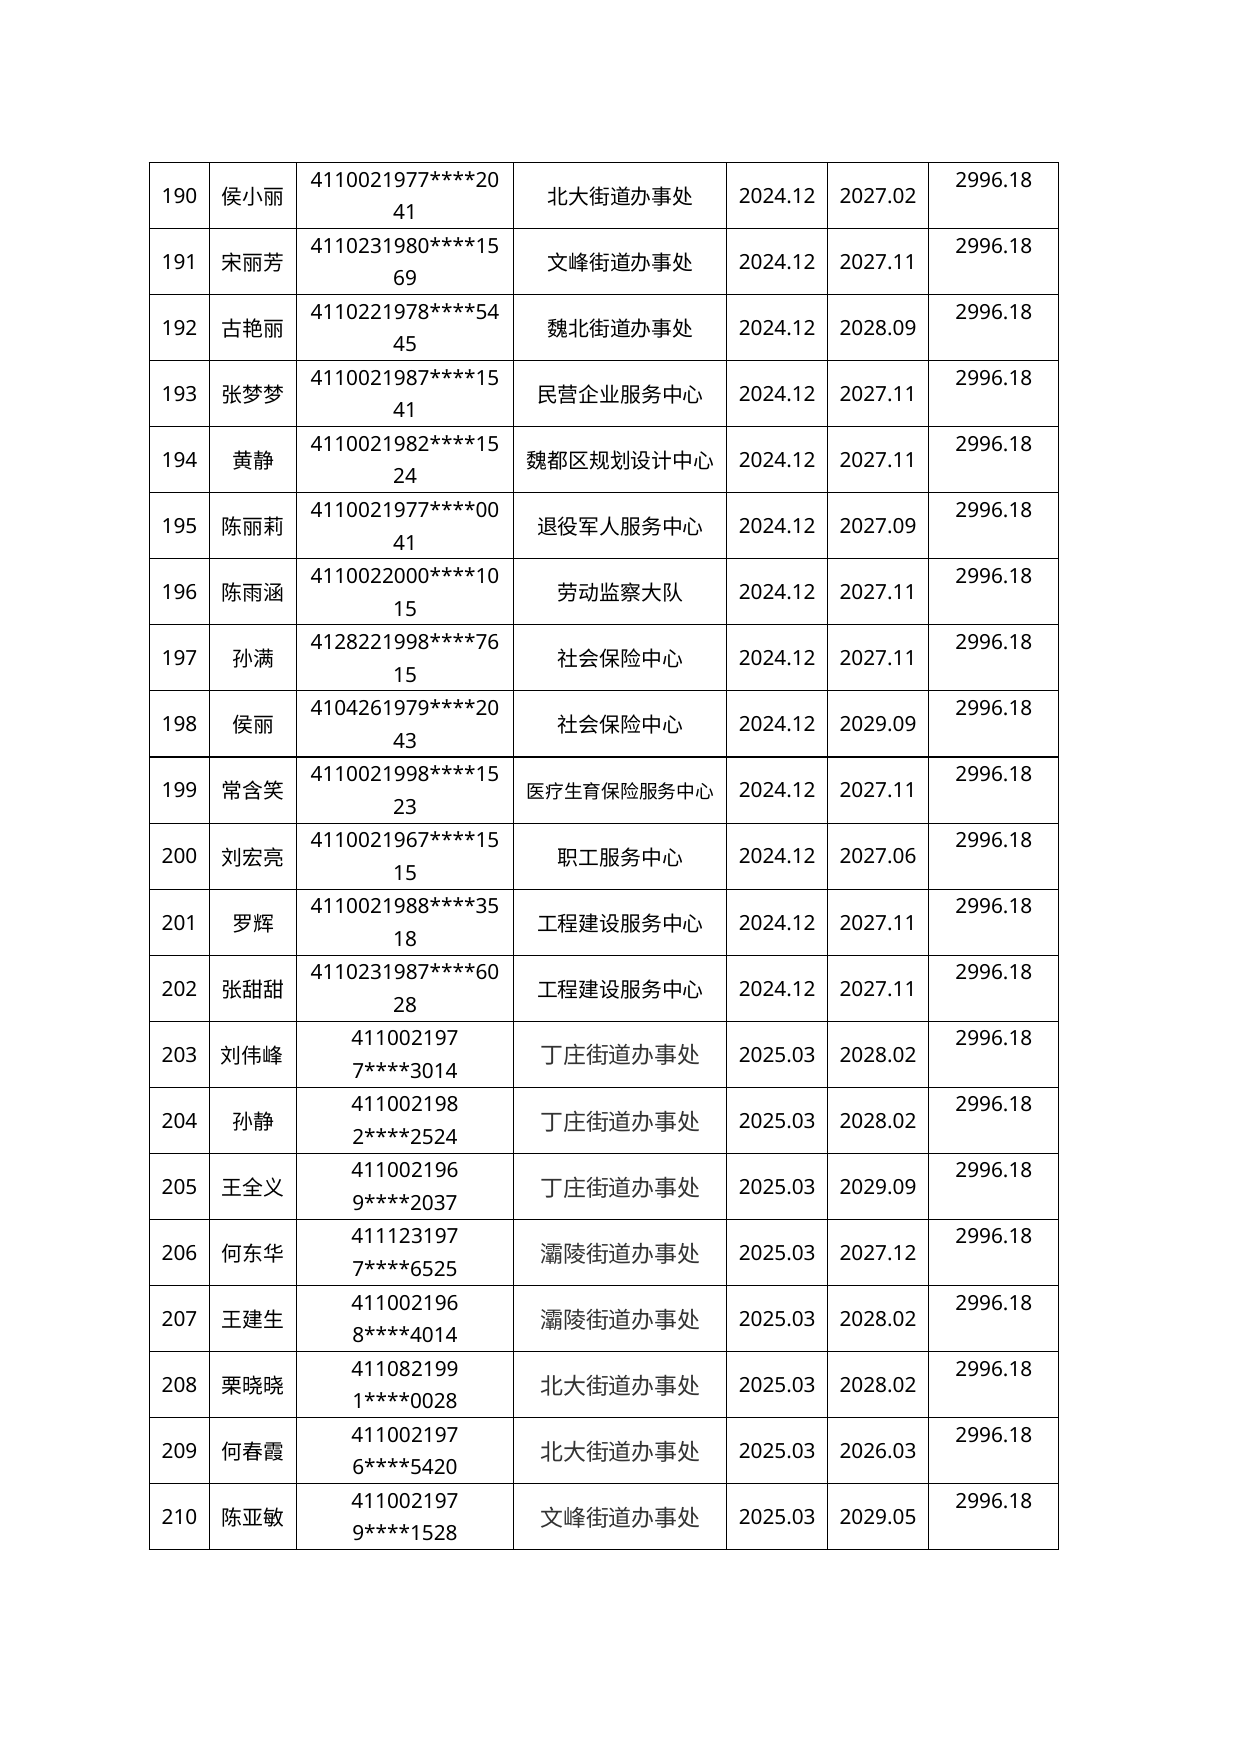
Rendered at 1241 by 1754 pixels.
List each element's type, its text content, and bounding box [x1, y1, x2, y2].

table_cell 张梦梦 [210, 361, 296, 426]
table_cell 196 [150, 559, 209, 624]
table_cell 4110221978****5445 [297, 295, 513, 360]
table_cell 4110022000****1015 [297, 559, 513, 624]
table_cell 4110021982****1524 [297, 427, 513, 492]
table_cell 2027.11 [828, 229, 928, 294]
table_cell 陈雨涵 [210, 559, 296, 624]
table_cell 2029.05 [828, 1484, 928, 1549]
table_cell 2024.12 [727, 361, 827, 426]
table_cell 201 [150, 890, 209, 954]
table_cell 4110021969****2037 [297, 1154, 513, 1219]
table_cell 民营企业服务中心 [514, 361, 726, 426]
table_cell 202 [150, 956, 209, 1021]
table_cell 194 [150, 427, 209, 492]
table_cell 丁庄街道办事处 [514, 1022, 726, 1087]
table_cell 2025.03 [727, 1022, 827, 1087]
table_cell 204 [150, 1088, 209, 1153]
table_cell 2024.12 [727, 229, 827, 294]
table_cell 职工服务中心 [514, 824, 726, 888]
table_cell 197 [150, 625, 209, 690]
table_cell 王建生 [210, 1286, 296, 1351]
table_cell 北大街道办事处 [514, 163, 726, 228]
table_cell 2996.18 [929, 1154, 1058, 1219]
table_cell 2996.18 [929, 1418, 1058, 1483]
table_cell 2027.11 [828, 890, 928, 954]
table_cell 2996.18 [929, 1484, 1058, 1549]
table_cell 191 [150, 229, 209, 294]
table_cell 2996.18 [929, 625, 1058, 690]
table_cell 4128221998****7615 [297, 625, 513, 690]
table_cell 张甜甜 [210, 956, 296, 1021]
table_cell 文峰街道办事处 [514, 229, 726, 294]
table_cell 2024.12 [727, 559, 827, 624]
table_cell 4110231980****1569 [297, 229, 513, 294]
table_cell 199 [150, 758, 209, 822]
table_cell 2027.11 [828, 758, 928, 822]
table_cell 203 [150, 1022, 209, 1087]
table_cell 193 [150, 361, 209, 426]
table_cell 黄静 [210, 427, 296, 492]
table_cell 2024.12 [727, 427, 827, 492]
table_cell 4110021976****5420 [297, 1418, 513, 1483]
table_cell 2025.03 [727, 1484, 827, 1549]
table_cell 2996.18 [929, 559, 1058, 624]
table_cell 2996.18 [929, 229, 1058, 294]
table_cell 罗辉 [210, 890, 296, 954]
table_cell 4110021968****4014 [297, 1286, 513, 1351]
table_cell 陈亚敏 [210, 1484, 296, 1549]
table_cell 190 [150, 163, 209, 228]
table_cell 2996.18 [929, 890, 1058, 954]
table_cell 古艳丽 [210, 295, 296, 360]
table_cell 常含笑 [210, 758, 296, 822]
table_cell 社会保险中心 [514, 691, 726, 756]
table_cell 2996.18 [929, 824, 1058, 888]
table_cell 205 [150, 1154, 209, 1219]
table_cell 退役军人服务中心 [514, 493, 726, 558]
table_cell 2027.06 [828, 824, 928, 888]
table_cell 192 [150, 295, 209, 360]
table_cell 孙静 [210, 1088, 296, 1153]
table_cell 2996.18 [929, 1352, 1058, 1417]
table_cell 2996.18 [929, 691, 1058, 756]
table_cell 2024.12 [727, 956, 827, 1021]
table_cell 丁庄街道办事处 [514, 1154, 726, 1219]
table_cell 孙满 [210, 625, 296, 690]
table_cell 2024.12 [727, 691, 827, 756]
table_cell 北大街道办事处 [514, 1352, 726, 1417]
table_cell 2024.12 [727, 295, 827, 360]
table_cell 2996.18 [929, 427, 1058, 492]
table_cell 社会保险中心 [514, 625, 726, 690]
table_cell 栗晓晓 [210, 1352, 296, 1417]
table_cell 工程建设服务中心 [514, 890, 726, 954]
table_cell 2028.09 [828, 295, 928, 360]
table_cell 劳动监察大队 [514, 559, 726, 624]
table_cell 2029.09 [828, 1154, 928, 1219]
table_cell 刘宏亮 [210, 824, 296, 888]
table_cell 侯丽 [210, 691, 296, 756]
table_cell 2024.12 [727, 824, 827, 888]
table_cell 2028.02 [828, 1088, 928, 1153]
table_cell 2996.18 [929, 295, 1058, 360]
table_cell 北大街道办事处 [514, 1418, 726, 1483]
table_cell 4110021977****0041 [297, 493, 513, 558]
table_cell 4110021977****2041 [297, 163, 513, 228]
table_cell 2024.12 [727, 163, 827, 228]
table_cell 200 [150, 824, 209, 888]
table_cell 2027.11 [828, 427, 928, 492]
table_cell 210 [150, 1484, 209, 1549]
table_cell 陈丽莉 [210, 493, 296, 558]
table_cell 2027.11 [828, 956, 928, 1021]
table_cell 2024.12 [727, 493, 827, 558]
table_cell 2996.18 [929, 163, 1058, 228]
table_cell 丁庄街道办事处 [514, 1088, 726, 1153]
table_cell 4110021977****3014 [297, 1022, 513, 1087]
table_cell 何春霞 [210, 1418, 296, 1483]
table_cell 灞陵街道办事处 [514, 1220, 726, 1285]
table_cell 2996.18 [929, 1286, 1058, 1351]
table_cell 医疗生育保险服务中心 [514, 758, 726, 822]
table_cell 4110021967****1515 [297, 824, 513, 888]
table_cell 2996.18 [929, 1220, 1058, 1285]
table_cell 198 [150, 691, 209, 756]
table_cell 4110021988****3518 [297, 890, 513, 954]
table_cell 魏都区规划设计中心 [514, 427, 726, 492]
table_cell 2024.12 [727, 625, 827, 690]
table_cell 2024.12 [727, 758, 827, 822]
table_cell 王全义 [210, 1154, 296, 1219]
table_cell 2028.02 [828, 1286, 928, 1351]
table_cell 4110021998****1523 [297, 758, 513, 822]
table_cell 2025.03 [727, 1088, 827, 1153]
table_cell 2025.03 [727, 1220, 827, 1285]
table_cell 4104261979****2043 [297, 691, 513, 756]
table_cell 2029.09 [828, 691, 928, 756]
table_cell 2996.18 [929, 1088, 1058, 1153]
table_cell 侯小丽 [210, 163, 296, 228]
table_cell 刘伟峰 [210, 1022, 296, 1087]
table_cell 4110821991****0028 [297, 1352, 513, 1417]
table_cell 宋丽芳 [210, 229, 296, 294]
table_cell 207 [150, 1286, 209, 1351]
table_cell 灞陵街道办事处 [514, 1286, 726, 1351]
table_cell 4110021982****2524 [297, 1088, 513, 1153]
table_cell 2996.18 [929, 956, 1058, 1021]
table_cell 2996.18 [929, 1022, 1058, 1087]
table_cell 2025.03 [727, 1418, 827, 1483]
table_cell 何东华 [210, 1220, 296, 1285]
table_cell 4110021987****1541 [297, 361, 513, 426]
table_cell 2027.09 [828, 493, 928, 558]
table_cell 2026.03 [828, 1418, 928, 1483]
table_cell 2027.11 [828, 361, 928, 426]
table_cell 208 [150, 1352, 209, 1417]
table_cell 工程建设服务中心 [514, 956, 726, 1021]
table_cell 206 [150, 1220, 209, 1285]
table_cell 195 [150, 493, 209, 558]
table_cell 2028.02 [828, 1352, 928, 1417]
table_cell 2028.02 [828, 1022, 928, 1087]
table_cell 4110231987****6028 [297, 956, 513, 1021]
table_cell 2996.18 [929, 758, 1058, 822]
table_cell 2025.03 [727, 1352, 827, 1417]
table_cell 4111231977****6525 [297, 1220, 513, 1285]
table_cell 2996.18 [929, 361, 1058, 426]
table_cell 2024.12 [727, 890, 827, 954]
table_cell 209 [150, 1418, 209, 1483]
table_cell 2996.18 [929, 493, 1058, 558]
table_cell 2027.02 [828, 163, 928, 228]
table_cell 2027.12 [828, 1220, 928, 1285]
table_cell 4110021979****1528 [297, 1484, 513, 1549]
table_cell 文峰街道办事处 [514, 1484, 726, 1549]
table_cell 2027.11 [828, 559, 928, 624]
table_cell 2025.03 [727, 1286, 827, 1351]
table_cell 魏北街道办事处 [514, 295, 726, 360]
table_cell 2025.03 [727, 1154, 827, 1219]
table_cell 2027.11 [828, 625, 928, 690]
